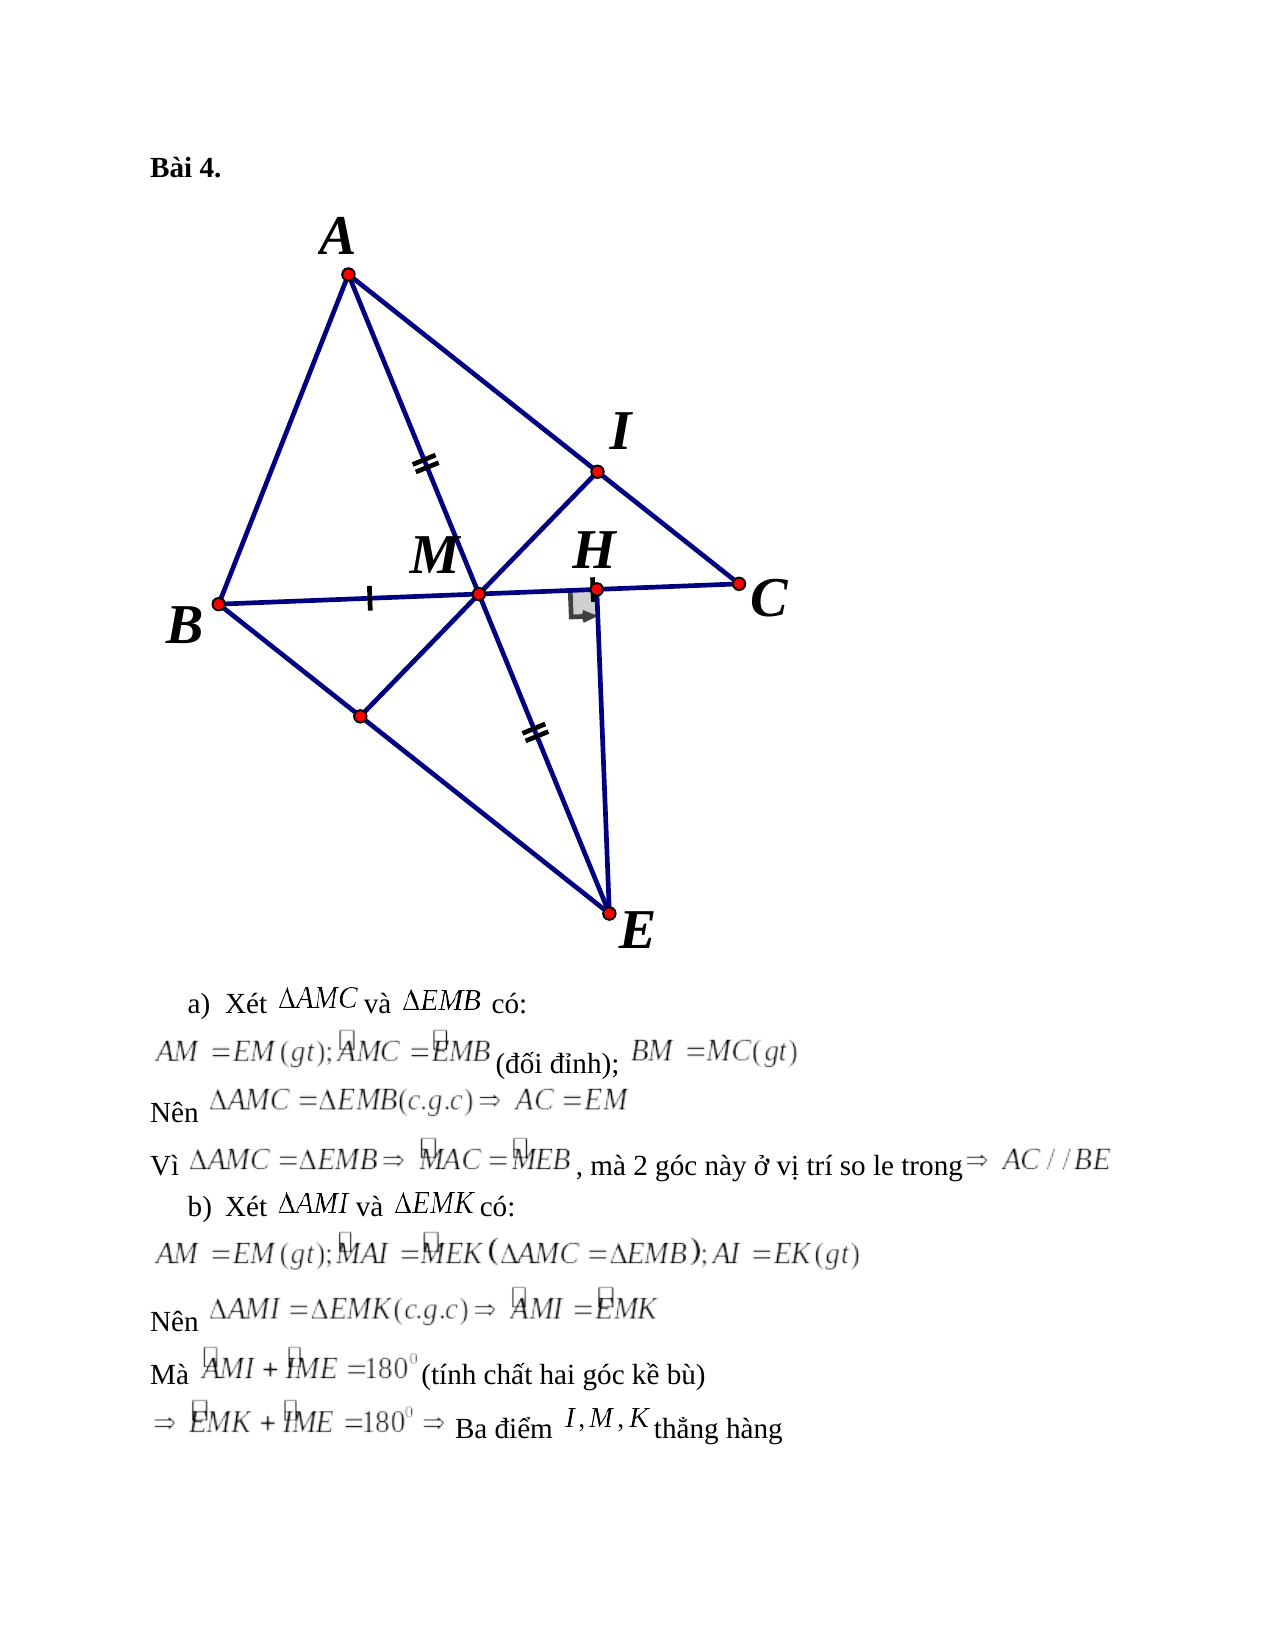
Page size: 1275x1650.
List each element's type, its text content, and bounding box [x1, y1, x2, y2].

list Mà (tính chất hai góc kề bù) [150, 1343, 1125, 1391]
list Nên [150, 1283, 1125, 1338]
list Ba điểm thẳng hàng [150, 1396, 1125, 1444]
list Xét và có: [187, 1187, 1125, 1223]
list Nên [150, 1085, 1125, 1128]
list Vì , mà 2 góc này ở vị trí so le trong [150, 1133, 1125, 1182]
list Xét và có: [187, 983, 1125, 1020]
list Bài 4. [150, 150, 1125, 183]
list (đối đỉnh); [150, 1025, 1125, 1080]
